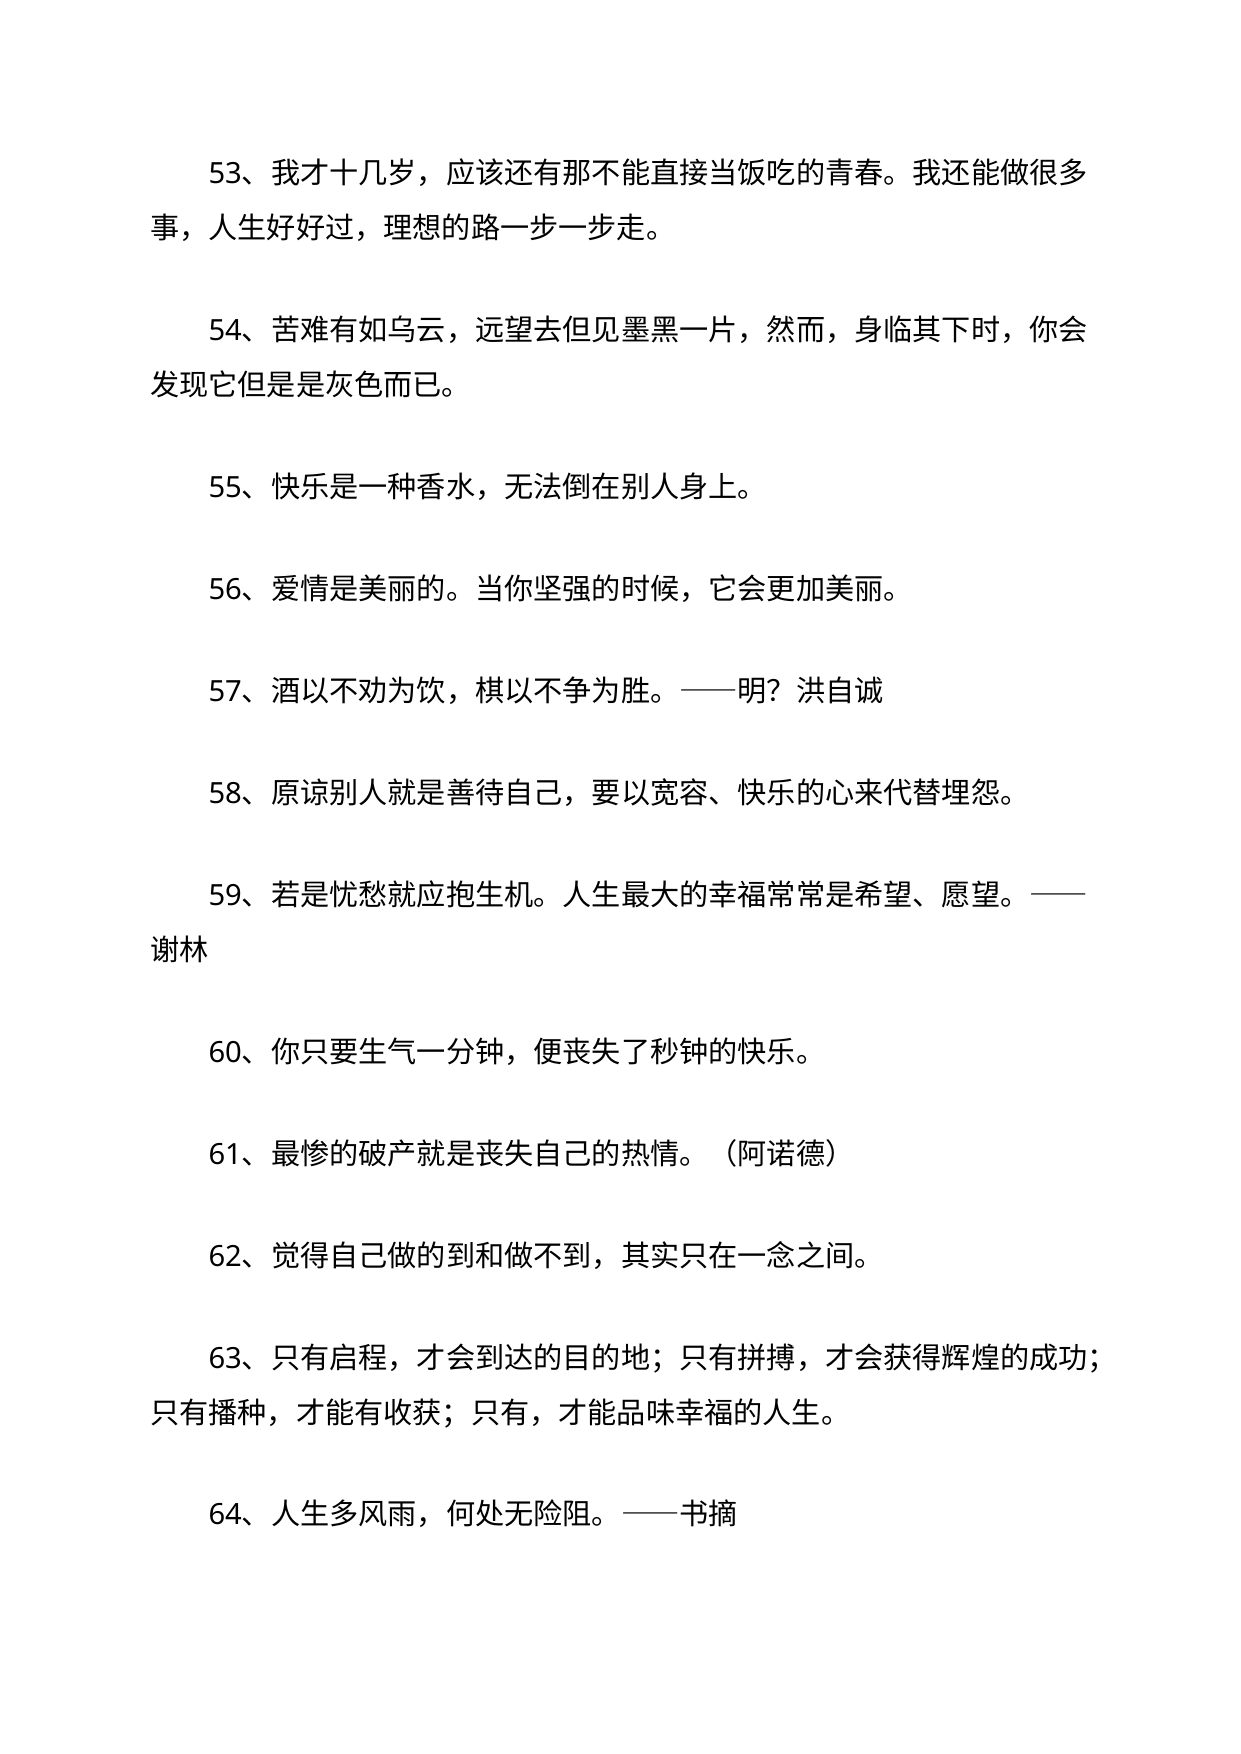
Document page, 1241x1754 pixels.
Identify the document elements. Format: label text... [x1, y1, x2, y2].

text 64、人生多风雨，何处无险阻。——书摘 [150, 1491, 1090, 1533]
text 55、快乐是一种香水，无法倒在别人身上。 [150, 463, 1090, 506]
text 63、只有启程，才会到达的目的地；只有拼搏，才会获得辉煌的成功；只有播种，才能有收获；只有，才能品味幸福的人生。 [150, 1334, 1090, 1431]
text 59、若是忧愁就应抱生机。人生最大的幸福常常是希望、愿望。——谢林 [150, 871, 1090, 969]
text 56、爱情是美丽的。当你坚强的时候，它会更加美丽。 [150, 566, 1090, 608]
text 53、我才十几岁，应该还有那不能直接当饭吃的青春。我还能做很多事，人生好好过，理想的路一步一步走。 [150, 150, 1090, 247]
text 54、苦难有如乌云，远望去但见墨黑一片，然而，身临其下时，你会发现它但是是灰色而已。 [150, 307, 1090, 404]
text 60、你只要生气一分钟，便丧失了秒钟的快乐。 [150, 1028, 1090, 1071]
text 58、原谅别人就是善待自己，要以宽容、快乐的心来代替埋怨。 [150, 769, 1090, 812]
text 62、觉得自己做的到和做不到，其实只在一念之间。 [150, 1232, 1090, 1274]
text 57、酒以不劝为饮，棋以不争为胜。——明？洪自诚 [150, 667, 1090, 710]
text 61、最惨的破产就是丧失自己的热情。（阿诺德） [150, 1130, 1090, 1173]
